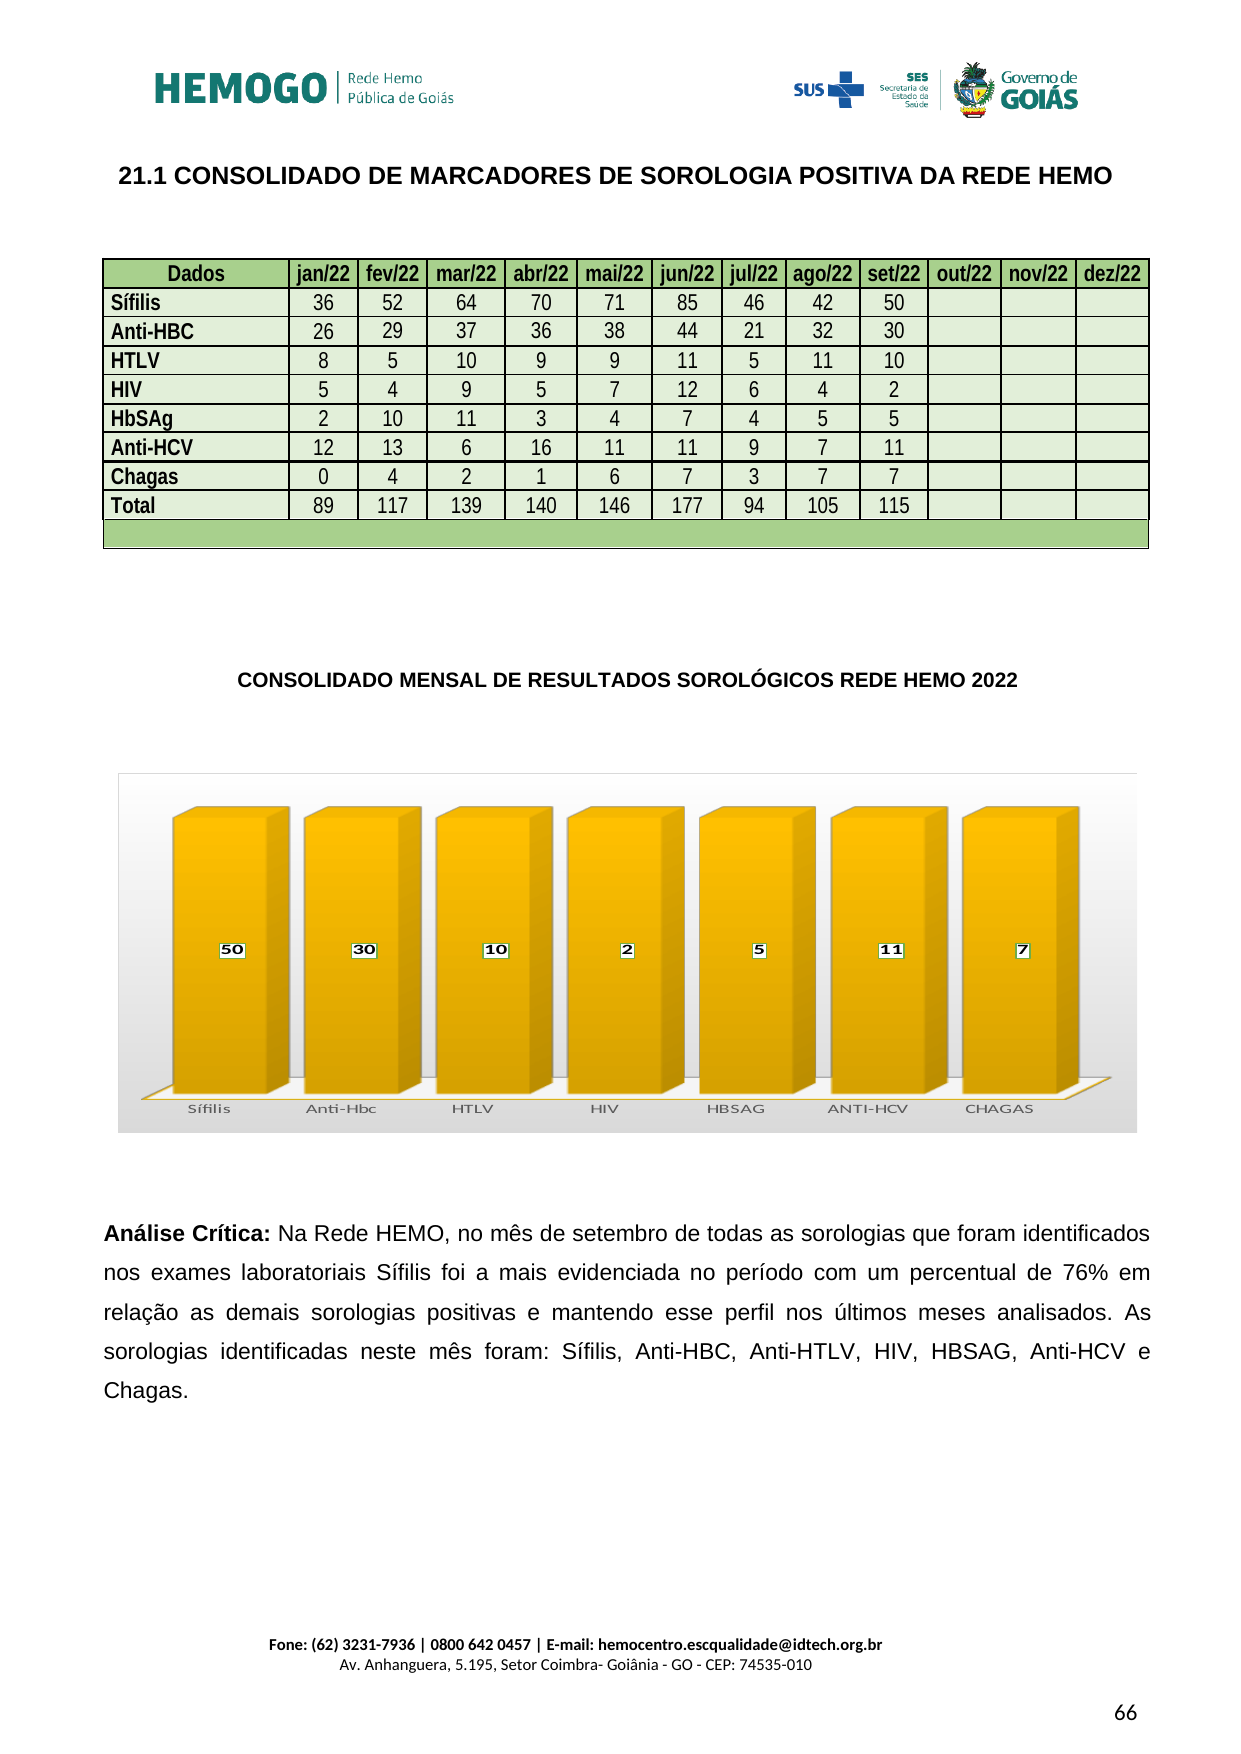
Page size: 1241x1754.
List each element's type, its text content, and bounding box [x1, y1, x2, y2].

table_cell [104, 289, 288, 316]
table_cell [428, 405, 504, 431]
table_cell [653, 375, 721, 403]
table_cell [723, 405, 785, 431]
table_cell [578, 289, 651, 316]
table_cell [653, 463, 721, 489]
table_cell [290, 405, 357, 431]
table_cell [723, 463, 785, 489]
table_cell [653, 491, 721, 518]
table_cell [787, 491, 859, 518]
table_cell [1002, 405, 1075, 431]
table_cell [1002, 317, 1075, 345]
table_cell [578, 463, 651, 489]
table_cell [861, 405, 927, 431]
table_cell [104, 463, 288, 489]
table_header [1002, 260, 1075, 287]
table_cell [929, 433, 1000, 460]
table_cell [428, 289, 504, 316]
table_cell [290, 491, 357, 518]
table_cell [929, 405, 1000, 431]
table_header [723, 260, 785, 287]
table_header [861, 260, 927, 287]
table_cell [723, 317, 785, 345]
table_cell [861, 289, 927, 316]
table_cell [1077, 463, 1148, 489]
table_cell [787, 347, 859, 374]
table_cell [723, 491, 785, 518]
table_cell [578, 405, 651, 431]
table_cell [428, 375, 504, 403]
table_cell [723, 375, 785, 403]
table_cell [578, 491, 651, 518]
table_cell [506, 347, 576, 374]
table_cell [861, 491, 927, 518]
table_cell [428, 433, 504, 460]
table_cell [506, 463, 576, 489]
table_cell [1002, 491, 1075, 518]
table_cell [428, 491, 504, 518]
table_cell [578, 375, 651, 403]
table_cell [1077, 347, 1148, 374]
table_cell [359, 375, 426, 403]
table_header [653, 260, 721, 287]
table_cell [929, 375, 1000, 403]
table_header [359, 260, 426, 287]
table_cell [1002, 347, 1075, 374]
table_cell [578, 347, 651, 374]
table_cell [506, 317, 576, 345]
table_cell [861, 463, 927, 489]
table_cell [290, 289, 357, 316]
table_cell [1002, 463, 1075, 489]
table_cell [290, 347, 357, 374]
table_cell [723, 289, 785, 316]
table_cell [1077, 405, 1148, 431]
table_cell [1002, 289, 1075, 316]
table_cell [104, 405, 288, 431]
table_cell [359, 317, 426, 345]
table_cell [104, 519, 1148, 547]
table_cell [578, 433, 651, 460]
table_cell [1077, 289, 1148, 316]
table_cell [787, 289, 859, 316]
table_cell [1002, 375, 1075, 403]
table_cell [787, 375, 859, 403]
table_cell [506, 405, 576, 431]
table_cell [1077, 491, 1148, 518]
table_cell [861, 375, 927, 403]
subtitle 21.1 CONSOLIDADO DE MARCADORES DE SOROLOGIA POSITIVA DA REDE HEMO [118, 161, 1137, 190]
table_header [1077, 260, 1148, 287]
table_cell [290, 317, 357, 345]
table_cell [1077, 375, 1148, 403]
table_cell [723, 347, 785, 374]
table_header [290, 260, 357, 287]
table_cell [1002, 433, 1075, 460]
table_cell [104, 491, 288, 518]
text Análise Crítica: Na Rede HEMO, no mês de setembro de todas as sorologias que foram identificados nos exames laboratoriais Sífilis foi a mais evidenciada no período com um percentual de 76% em relação as demais sorologias positivas e mantendo esse perfil nos últimos meses analisados. As sorologias identificadas neste mês foram: Sífilis, Anti-HBC, Anti-HTLV, HIV, HBSAG, Anti-HCV e Chagas. [103, 1219, 1152, 1404]
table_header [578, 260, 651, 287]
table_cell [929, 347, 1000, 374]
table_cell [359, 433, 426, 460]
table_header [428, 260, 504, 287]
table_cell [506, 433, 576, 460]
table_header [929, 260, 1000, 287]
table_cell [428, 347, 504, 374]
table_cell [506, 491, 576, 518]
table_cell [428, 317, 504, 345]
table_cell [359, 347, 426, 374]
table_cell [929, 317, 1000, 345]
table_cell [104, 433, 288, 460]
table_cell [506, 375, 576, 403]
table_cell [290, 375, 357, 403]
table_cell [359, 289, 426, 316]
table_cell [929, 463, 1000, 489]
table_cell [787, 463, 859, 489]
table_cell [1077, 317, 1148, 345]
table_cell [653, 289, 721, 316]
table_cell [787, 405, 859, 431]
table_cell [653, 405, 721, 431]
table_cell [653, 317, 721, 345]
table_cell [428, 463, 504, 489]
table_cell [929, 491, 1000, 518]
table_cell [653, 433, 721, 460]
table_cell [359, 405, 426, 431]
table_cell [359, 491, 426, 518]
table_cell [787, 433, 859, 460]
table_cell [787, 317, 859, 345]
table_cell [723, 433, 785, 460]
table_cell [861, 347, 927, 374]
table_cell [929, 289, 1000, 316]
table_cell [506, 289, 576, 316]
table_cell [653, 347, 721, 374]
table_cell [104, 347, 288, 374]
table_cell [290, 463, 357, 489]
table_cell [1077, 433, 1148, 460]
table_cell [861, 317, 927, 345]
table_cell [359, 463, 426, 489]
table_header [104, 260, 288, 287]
text CONSOLIDADO MENSAL DE RESULTADOS SOROLÓGICOS REDE HEMO 2022 [118, 668, 1137, 692]
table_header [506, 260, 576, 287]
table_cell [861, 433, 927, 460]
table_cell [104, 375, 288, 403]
picture [113, 29, 1117, 136]
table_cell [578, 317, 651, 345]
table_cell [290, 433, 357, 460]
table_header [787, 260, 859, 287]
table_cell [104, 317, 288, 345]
